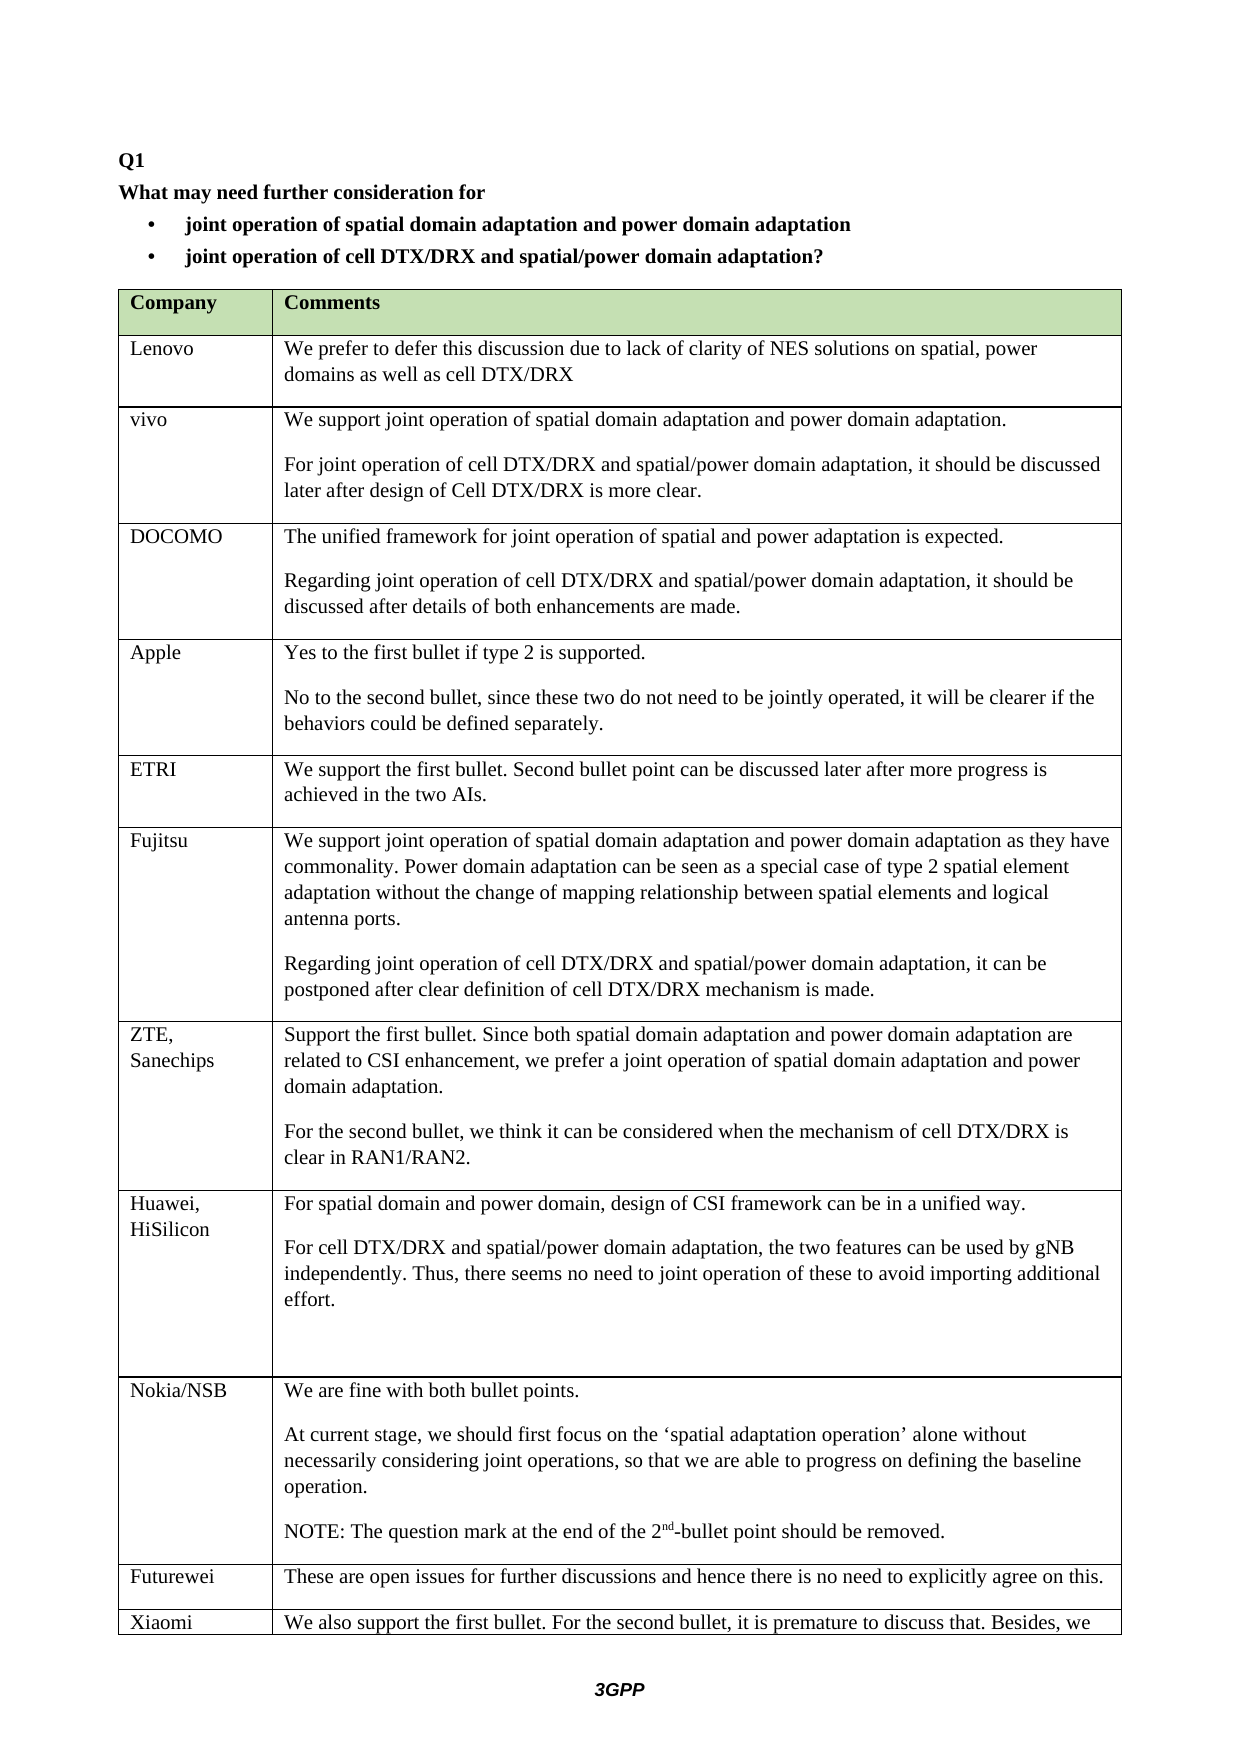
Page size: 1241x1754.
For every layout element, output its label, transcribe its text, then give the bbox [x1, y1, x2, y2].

table_cell We are fine with both bullet points. At current stage, we should first focus on the ‘spatial adaptation operation’ alone without necessarily considering joint operations, so that we are able to progress on defining the baseline operation. NOTE: The question mark at the end of the 2nd-bullet point should be removed. [273, 1378, 1121, 1563]
table_header Company [119, 290, 272, 335]
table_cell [273, 1610, 1121, 1634]
table_cell DOCOMO [119, 524, 272, 639]
table_cell Fujitsu [119, 828, 272, 1021]
table_cell For spatial domain and power domain, design of CSI framework can be in a unified way. For cell DTX/DRX and spatial/power domain adaptation, the two features can be used by gNB independently. Thus, there seems no need to joint operation of these to avoid importing additional effort. [273, 1191, 1121, 1376]
text Q1 [118, 148, 1122, 172]
table_cell We prefer to defer this discussion due to lack of clarity of NES solutions on spatial, power domains as well as cell DTX/DRX [273, 336, 1121, 406]
table_cell We support joint operation of spatial domain adaptation and power domain adaptation. For joint operation of cell DTX/DRX and spatial/power domain adaptation, it should be discussed later after design of Cell DTX/DRX is more clear. [273, 408, 1121, 523]
table_header Comments [273, 290, 1121, 335]
table_cell Xiaomi [119, 1610, 272, 1634]
table_cell Apple [119, 640, 272, 755]
table_cell ZTE, Sanechips [119, 1022, 272, 1189]
table_cell Nokia/NSB [119, 1378, 272, 1563]
table_cell We support the first bullet. Second bullet point can be discussed later after more progress is achieved in the two AIs. [273, 756, 1121, 827]
text What may need further consideration for [118, 180, 1122, 204]
table_cell We support joint operation of spatial domain adaptation and power domain adaptation as they have commonality. Power domain adaptation can be seen as a special case of type 2 spatial element adaptation without the change of mapping relationship between spatial elements and logical antenna ports. Regarding joint operation of cell DTX/DRX and spatial/power domain adaptation, it can be postponed after clear definition of cell DTX/DRX mechanism is made. [273, 828, 1121, 1021]
table_cell ETRI [119, 756, 272, 827]
table_cell Support the first bullet. Since both spatial domain adaptation and power domain adaptation are related to CSI enhancement, we prefer a joint operation of spatial domain adaptation and power domain adaptation. For the second bullet, we think it can be considered when the mechanism of cell DTX/DRX is clear in RAN1/RAN2. [273, 1022, 1121, 1189]
table_cell Futurewei [119, 1565, 272, 1609]
table_cell The unified framework for joint operation of spatial and power adaptation is expected. Regarding joint operation of cell DTX/DRX and spatial/power domain adaptation, it should be discussed after details of both enhancements are made. [273, 524, 1121, 639]
table_cell vivo [119, 408, 272, 523]
list joint operation of spatial domain adaptation and power domain adaptation [148, 212, 1122, 236]
table_cell Yes to the first bullet if type 2 is supported. No to the second bullet, since these two do not need to be jointly operated, it will be clearer if the behaviors could be defined separately. [273, 640, 1121, 755]
table_cell Lenovo [119, 336, 272, 406]
table_cell These are open issues for further discussions and hence there is no need to explicitly agree on this. [273, 1565, 1121, 1609]
table_cell Huawei, HiSilicon [119, 1191, 272, 1376]
list joint operation of cell DTX/DRX and spatial/power domain adaptation? [148, 244, 1122, 268]
